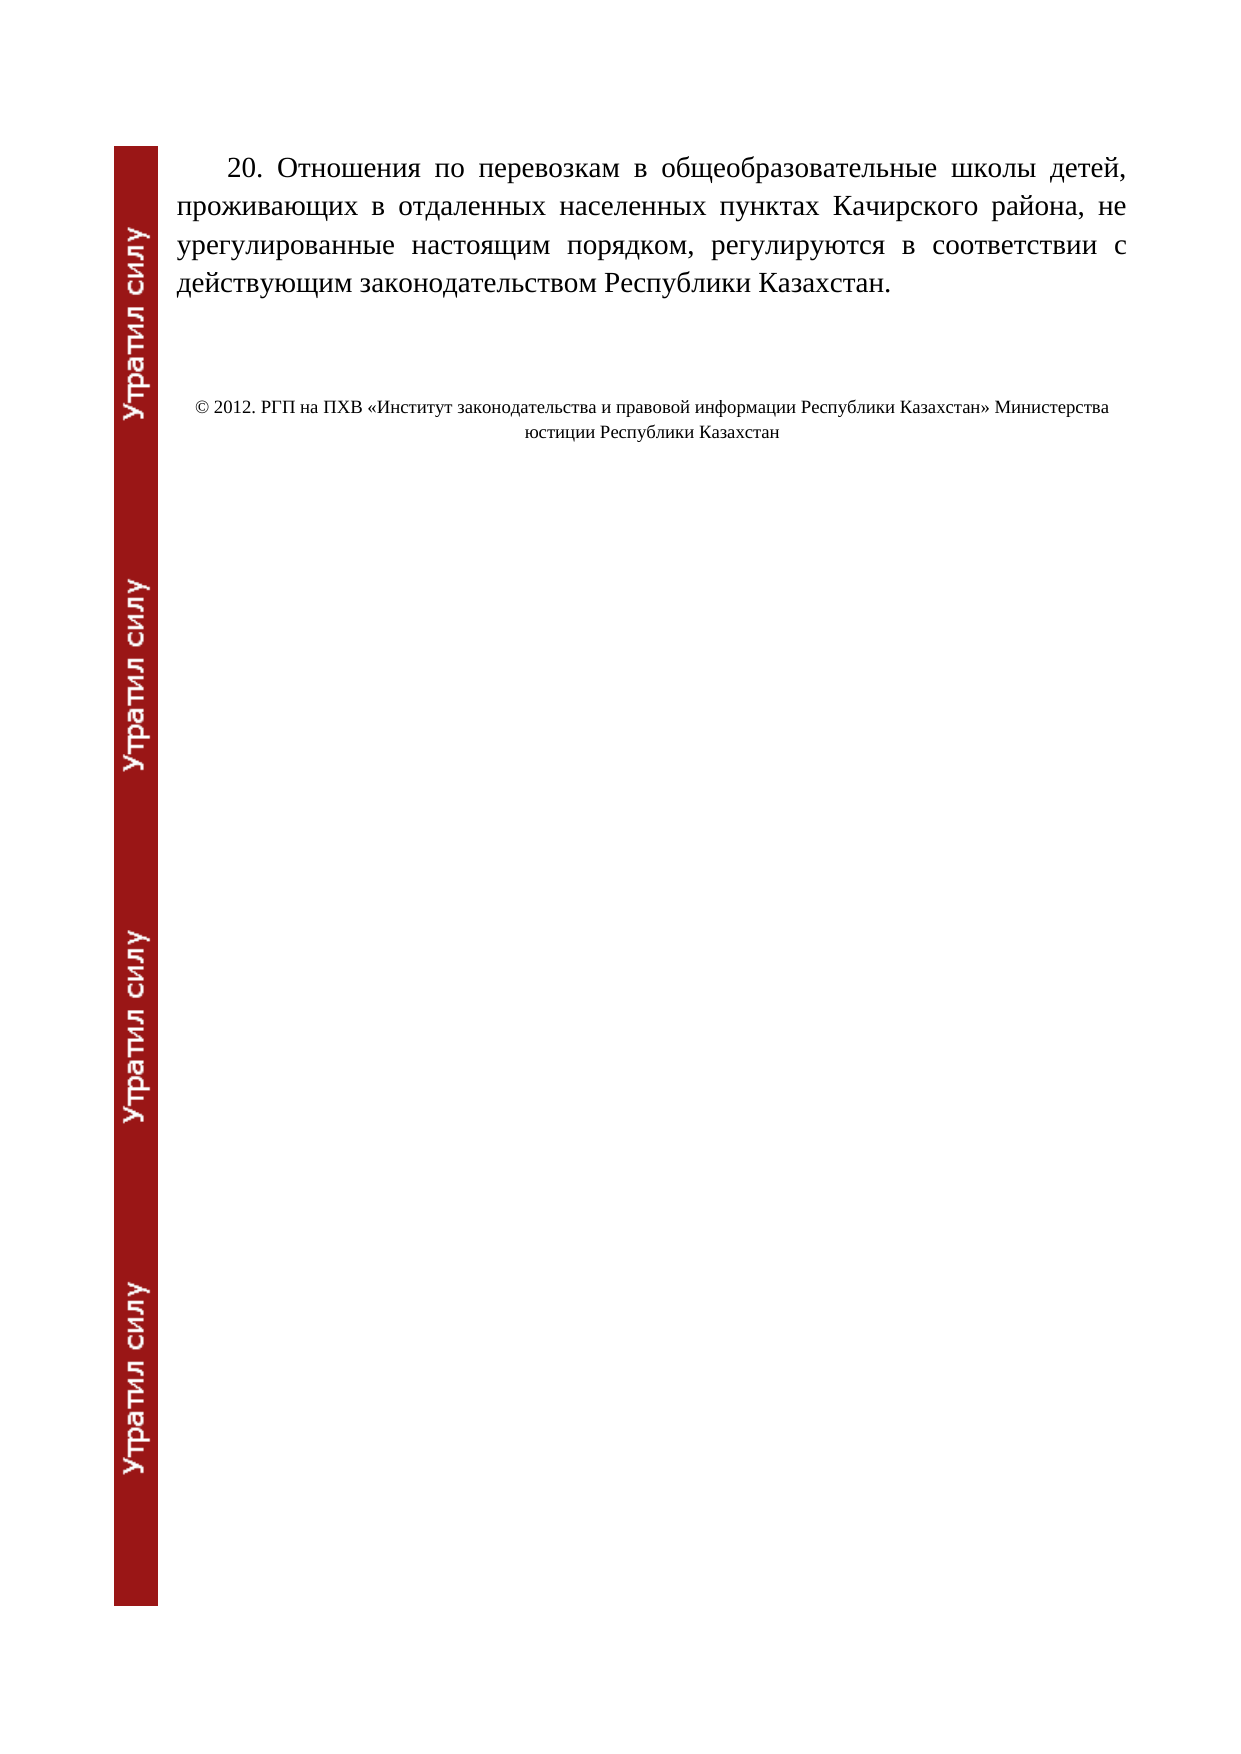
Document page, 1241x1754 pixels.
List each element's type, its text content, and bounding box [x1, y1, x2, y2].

picture [114, 146, 158, 150]
text © 2012. РГП на ПХВ «Институт законодательства и правовой информации Республики Казахстан» Министерства юстиции Республики Казахстан [112, 396, 1128, 442]
picture [114, 442, 158, 1606]
text 20. Отношения по перевозкам в общеобразовательные школы детей, проживающих в отдаленных населенных пунктах Качирского района, не урегулированные настоящим порядком, регулируются в соответствии с действующим законодательством Республики Казахстан. [112, 150, 1128, 299]
picture [114, 299, 158, 396]
